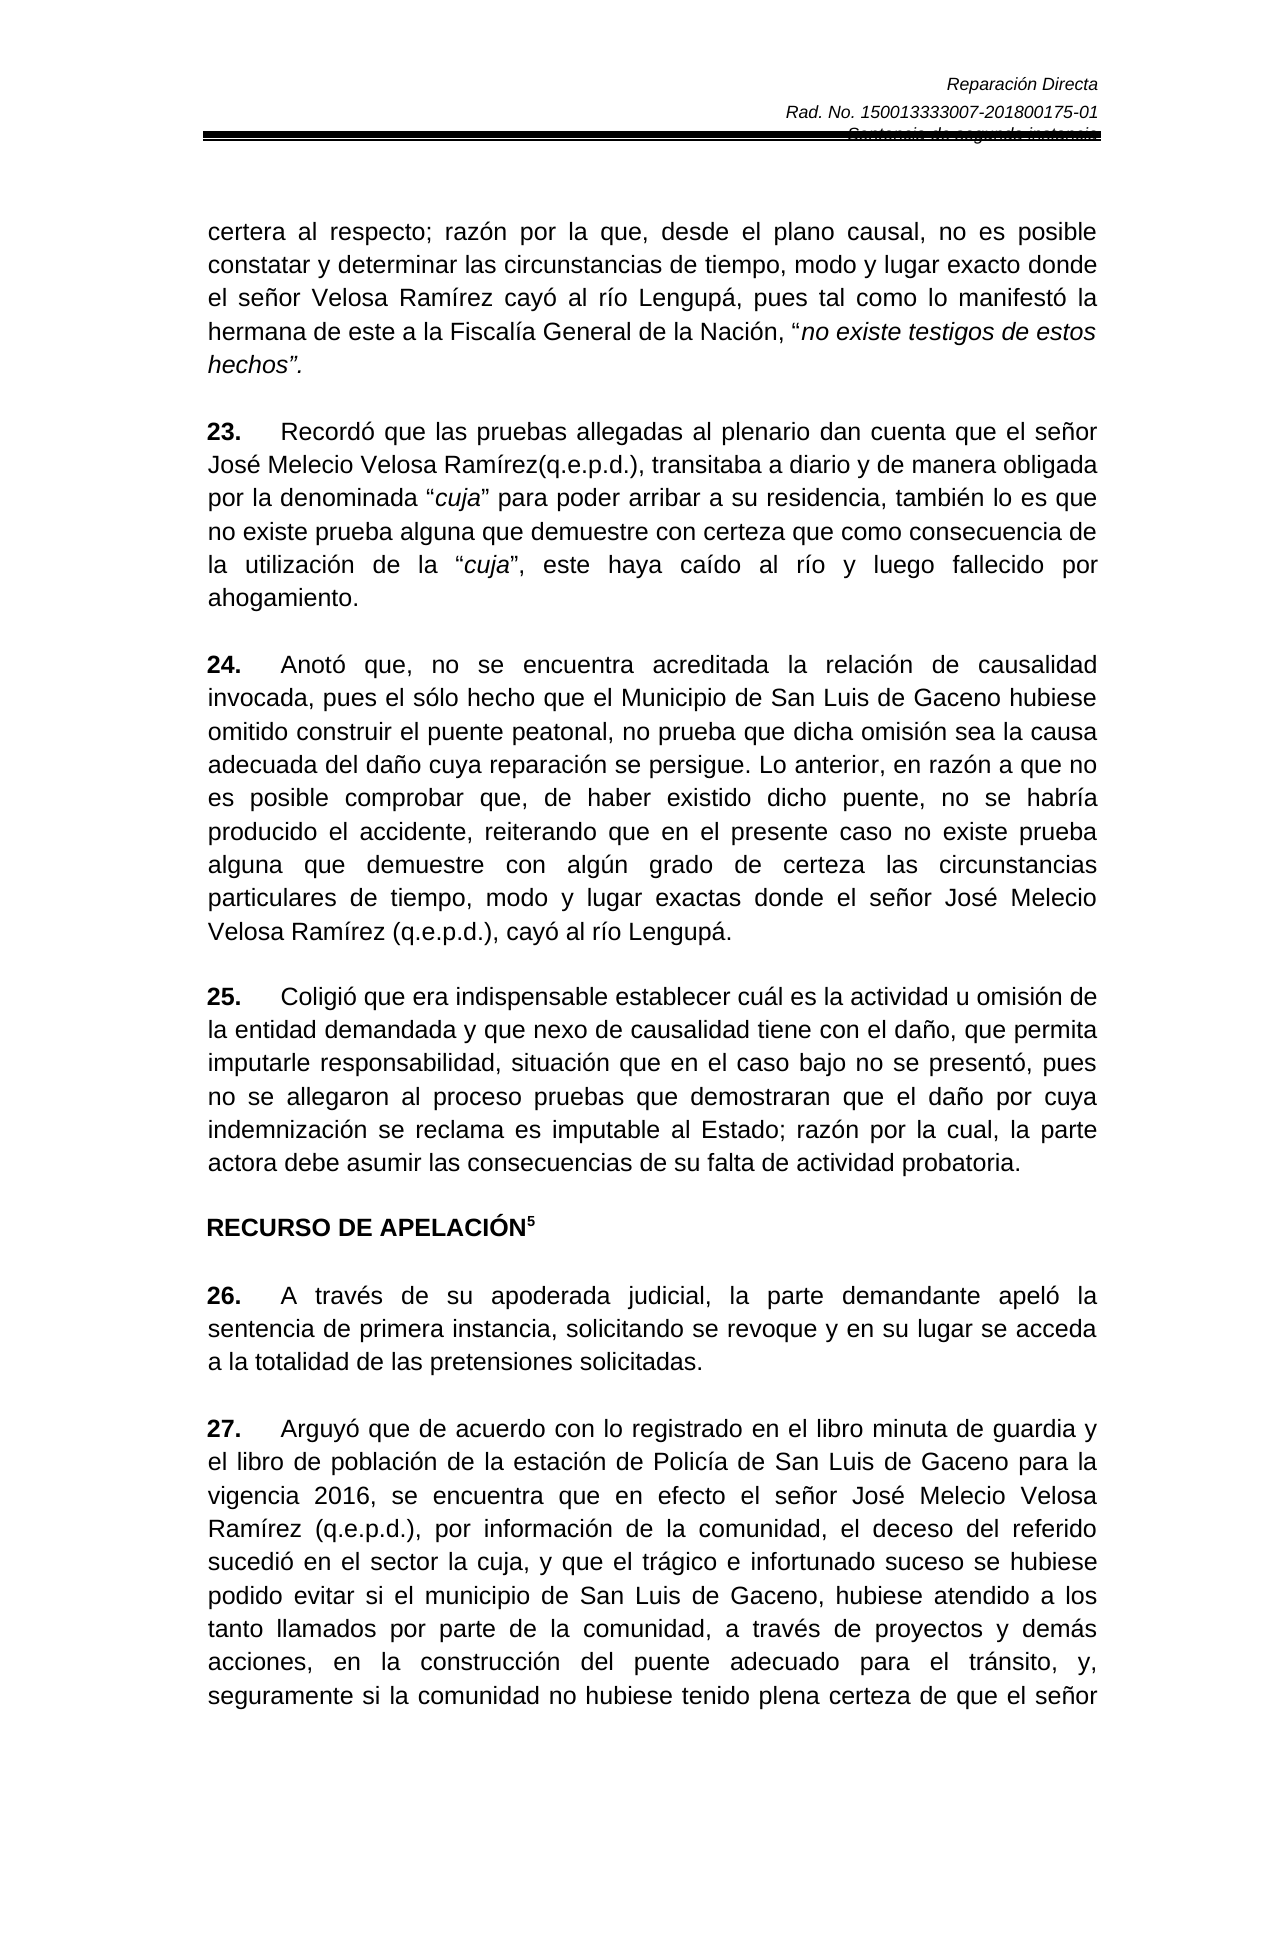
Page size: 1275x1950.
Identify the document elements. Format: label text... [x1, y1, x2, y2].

list A través de su apoderada judicial, la parte demandante apeló la sentencia de primera instancia, solicitando se revoque y en su lugar se acceda a la totalidad de las pretensiones solicitadas. [207, 1281, 1099, 1376]
list Recordó que las pruebas allegadas al plenario dan cuenta que el señor José Melecio Velosa Ramírez(q.e.p.d.), transitaba a diario y de manera obligada por la denominada “cuja” para poder arribar a su residencia, también lo es que no existe prueba alguna que demuestre con certeza que como consecuencia de la utilización de la “cuja”, este haya caído al río y luego fallecido por ahogamiento. [207, 417, 1099, 612]
subtitle RECURSO DE APELACIÓN5 [206, 1213, 1100, 1242]
list Anotó que, no se encuentra acreditada la relación de causalidad invocada, pues el sólo hecho que el Municipio de San Luis de Gaceno hubiese omitido construir el puente peatonal, no prueba que dicha omisión sea la causa adecuada del daño cuya reparación se persigue. Lo anterior, en razón a que no es posible comprobar que, de haber existido dicho puente, no se habría producido el accidente, reiterando que en el presente caso no existe prueba alguna que demuestre con algún grado de certeza las circunstancias particulares de tiempo, modo y lugar exactas donde el señor José Melecio Velosa Ramírez (q.e.p.d.), cayó al río Lengupá. [207, 650, 1099, 946]
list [207, 217, 1099, 379]
list Coligió que era indispensable establecer cuál es la actividad u omisión de la entidad demandada y que nexo de causalidad tiene con el daño, que permita imputarle responsabilidad, situación que en el caso bajo no se presentó, pues no se allegaron al proceso pruebas que demostraran que el daño por cuya indemnización se reclama es imputable al Estado; razón por la cual, la parte actora debe asumir las consecuencias de su falta de actividad probatoria. [207, 982, 1099, 1177]
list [207, 1414, 1099, 1709]
